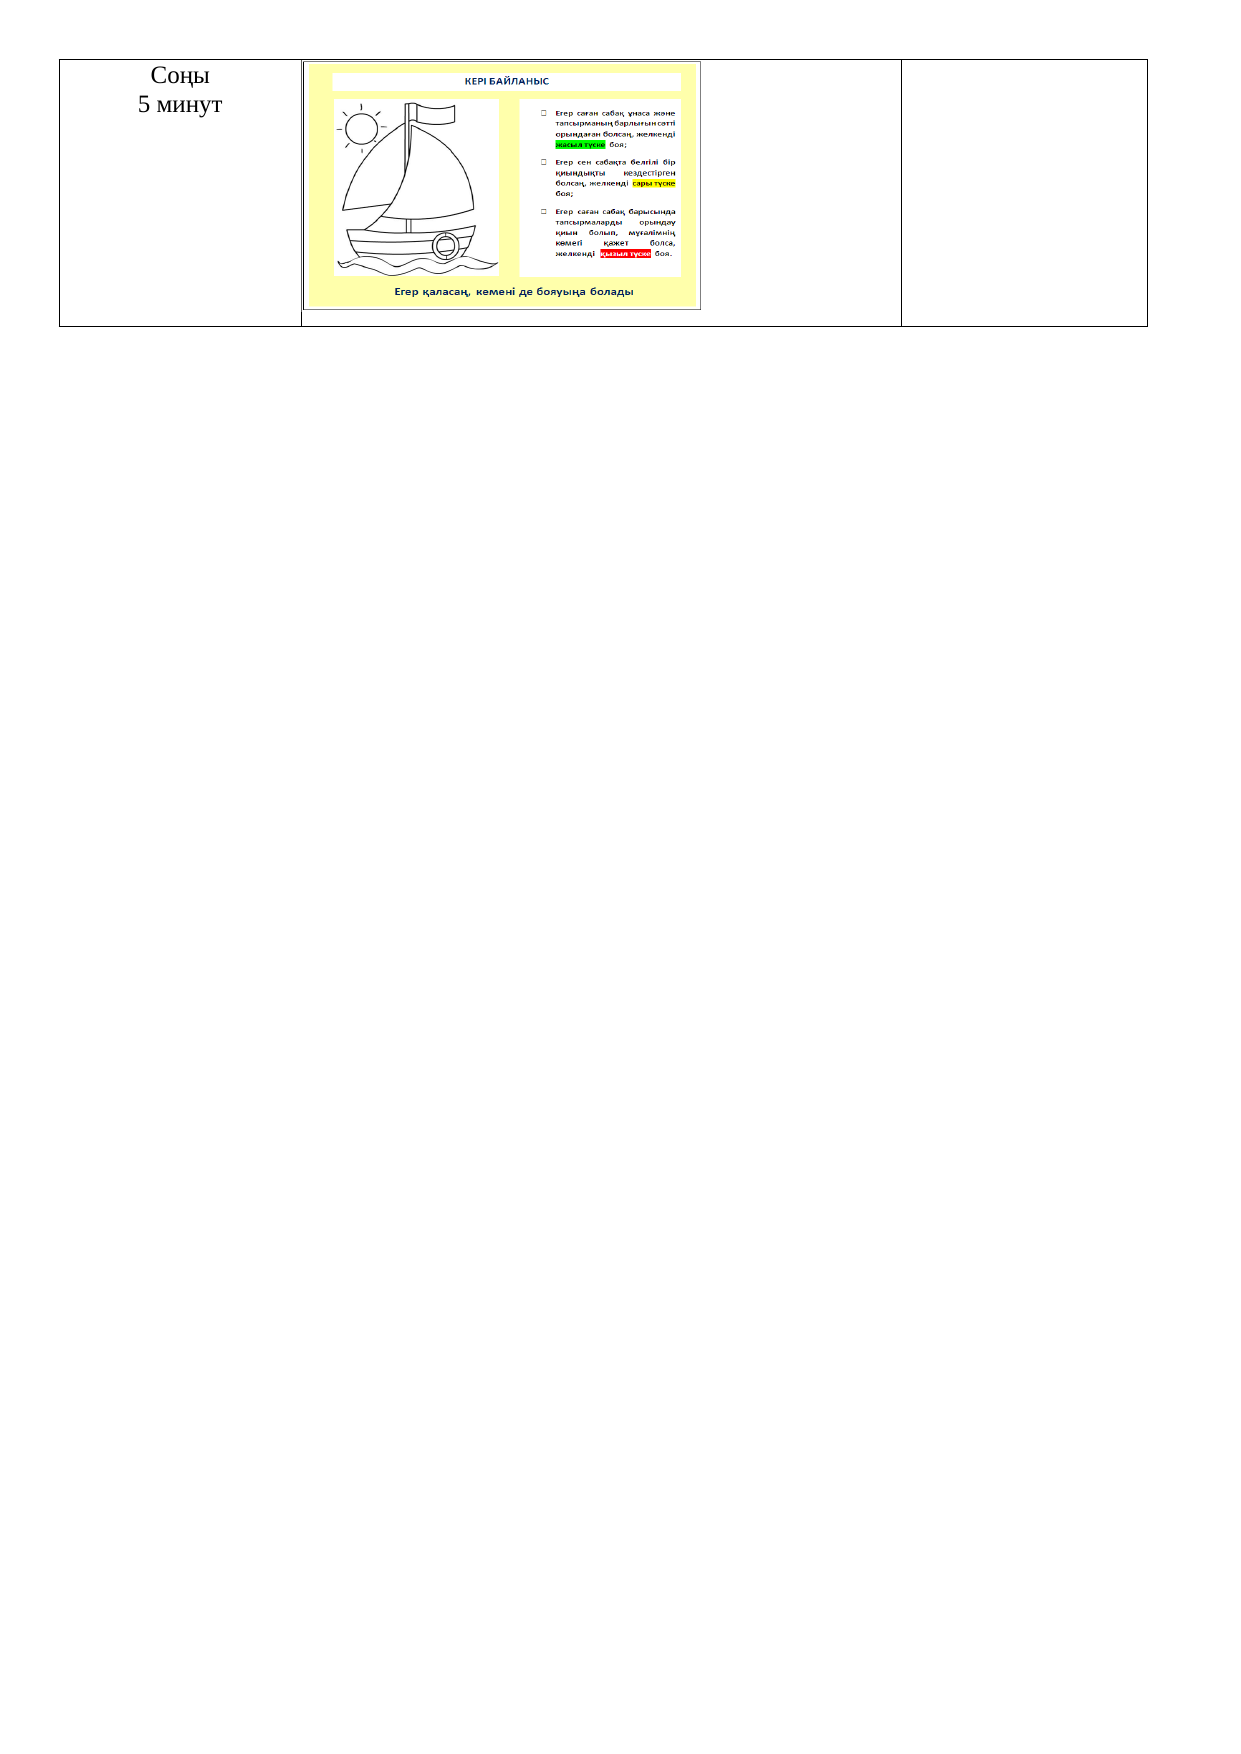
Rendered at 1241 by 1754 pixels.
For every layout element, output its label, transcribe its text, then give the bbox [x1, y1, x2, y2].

picture [301, 60, 705, 312]
table_cell [902, 60, 1147, 326]
table_cell [302, 60, 901, 326]
table_cell Соңы 5 минут [60, 60, 301, 326]
